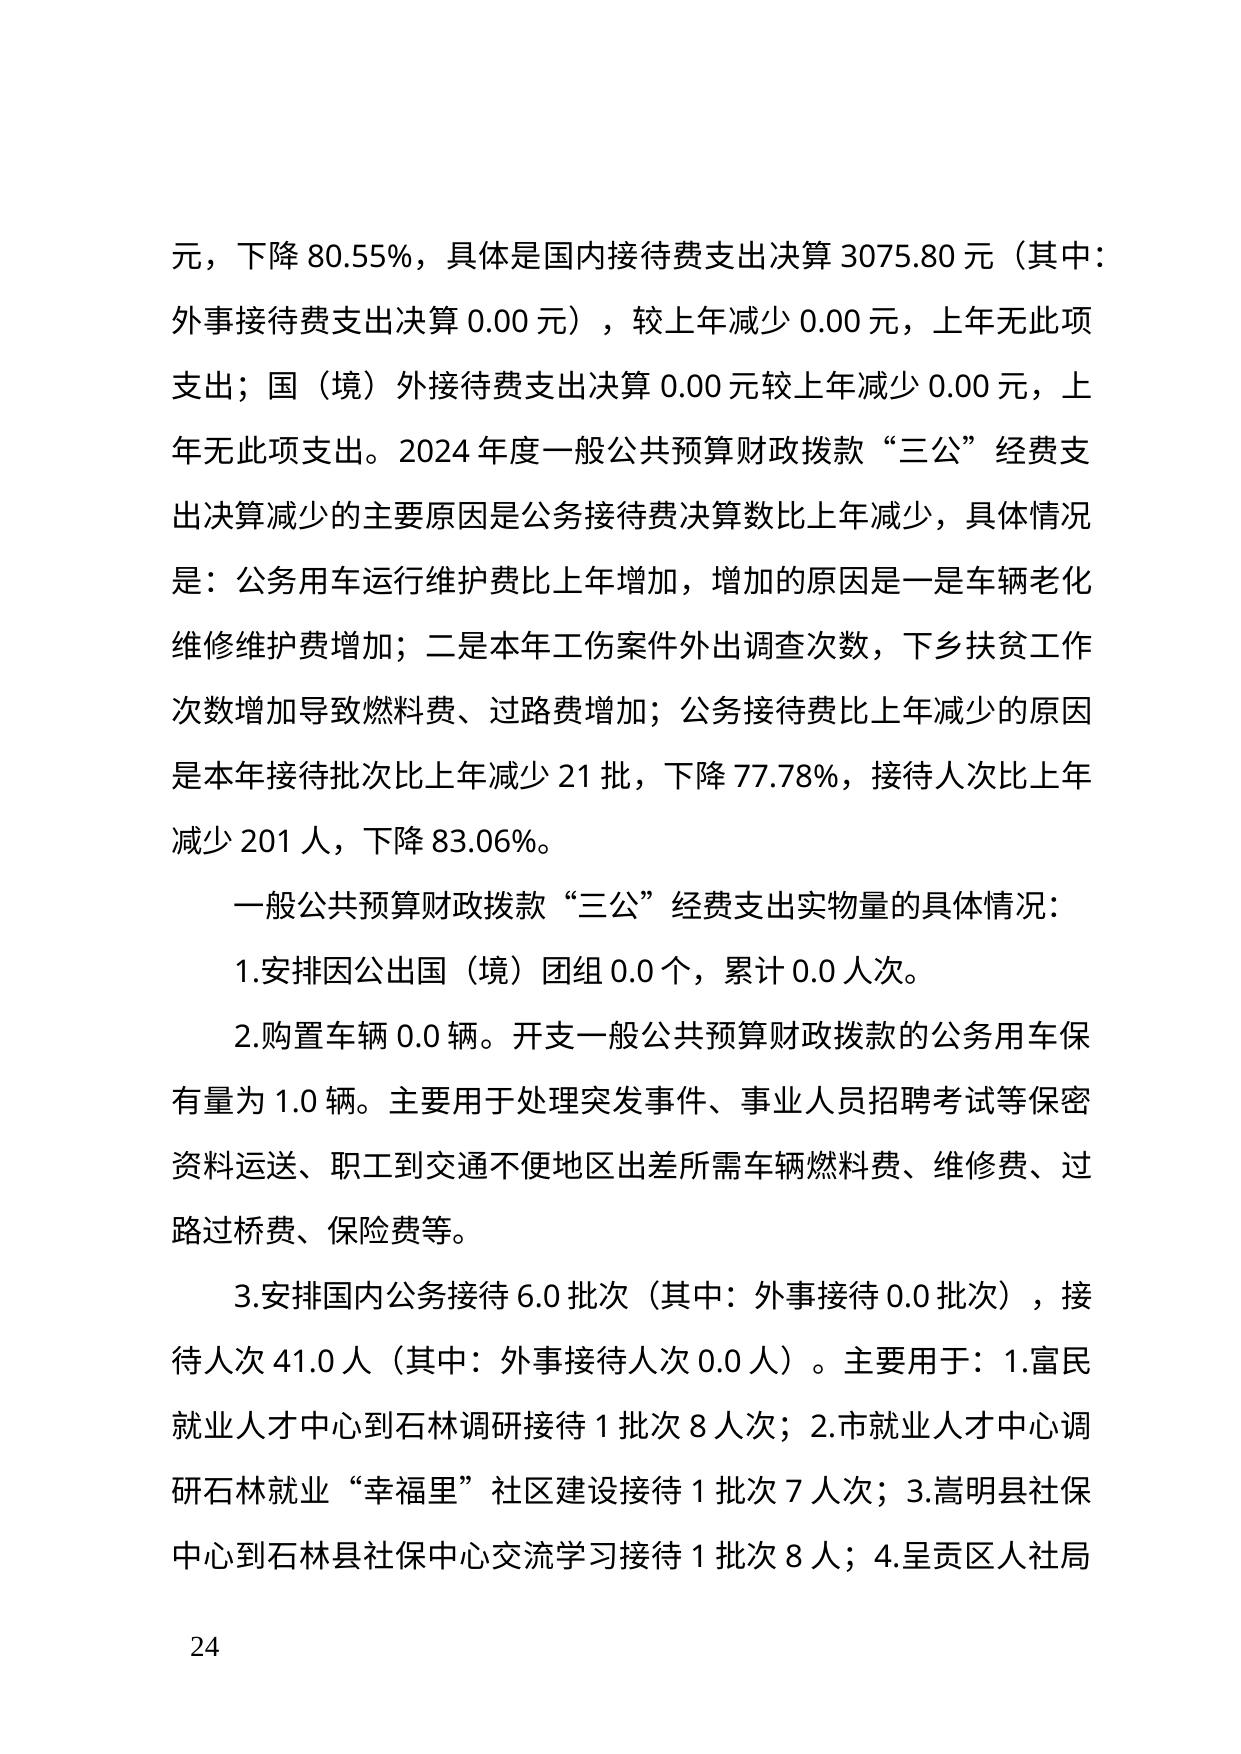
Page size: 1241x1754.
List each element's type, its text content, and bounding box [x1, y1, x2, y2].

text 2.购置车辆0.0辆。开支一般公共预算财政拨款的公务用车保有量为1.0辆。主要用于处理突发事件、事业人员招聘考试等保密资料运送、职工到交通不便地区出差所需车辆燃料费、维修费、过路过桥费、保险费等。 [171, 1001, 1092, 1261]
text 1.安排因公出国（境）团组0.0个，累计0.0人次。 [171, 936, 1092, 1001]
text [171, 221, 1092, 871]
text 一般公共预算财政拨款“三公”经费支出实物量的具体情况： [171, 871, 1092, 936]
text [171, 1261, 1092, 1586]
